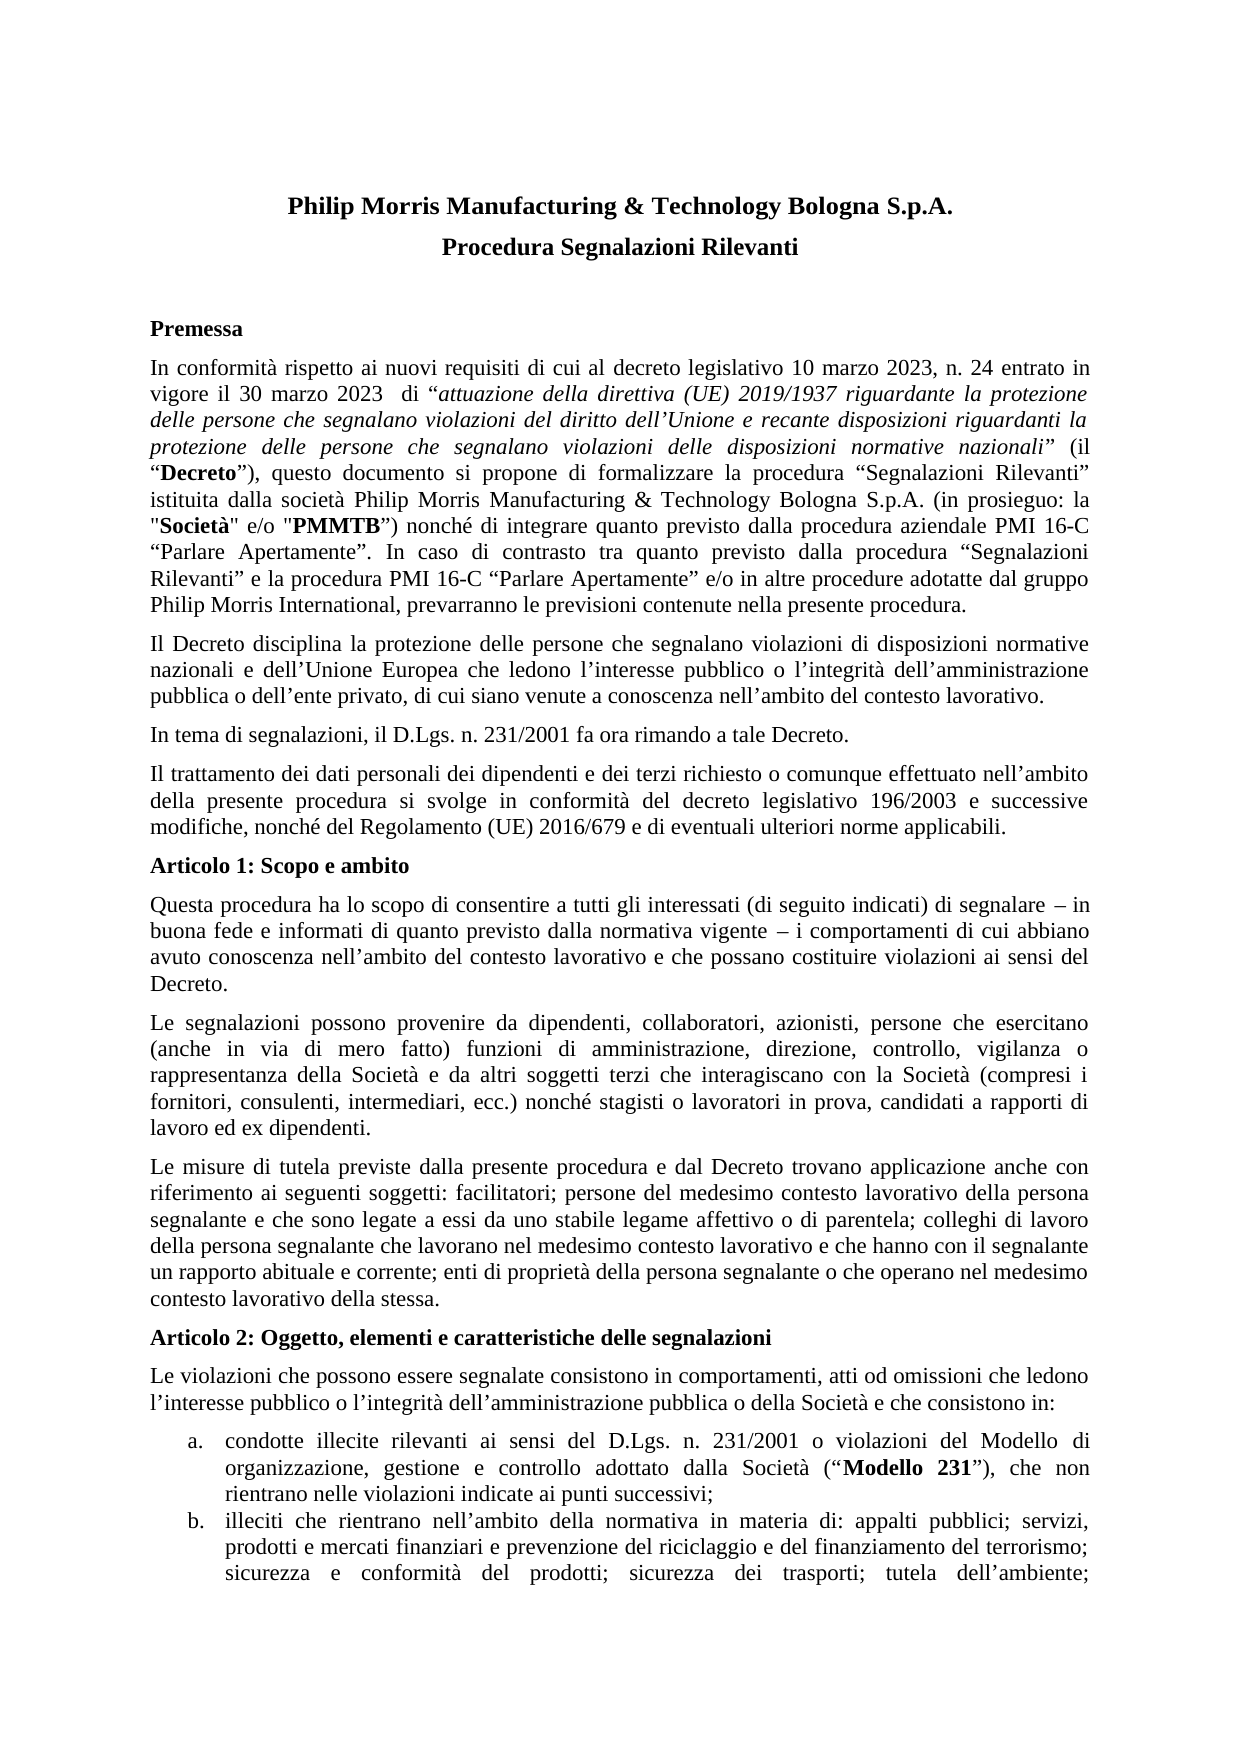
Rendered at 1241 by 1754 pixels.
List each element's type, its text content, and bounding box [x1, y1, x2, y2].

text Articolo 1: Scopo e ambito [150, 852, 1090, 878]
text Le misure di tutela previste dalla presente procedura e dal Decreto trovano applicazione anche con riferimento ai seguenti soggetti: facilitatori; persone del medesimo contesto lavorativo della persona segnalante e che sono legate a essi da uno stabile legame affettivo o di parentela; colleghi di lavoro della persona segnalante che lavorano nel medesimo contesto lavorativo e che hanno con il segnalante un rapporto abituale e corrente; enti di proprietà della persona segnalante o che operano nel medesimo contesto lavorativo della stessa. [150, 1153, 1090, 1311]
text Procedura Segnalazioni Rilevanti [150, 232, 1090, 261]
list condotte illecite rilevanti ai sensi del D.Lgs. n. 231/2001 o violazioni del Modello di organizzazione, gestione e controllo adottato dalla Società (“Modello 231”), che non rientrano nelle violazioni indicate ai punti successivi; [187, 1428, 1090, 1507]
text Premessa [150, 315, 1090, 341]
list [187, 1507, 1090, 1586]
text Philip Morris Manufacturing & Technology Bologna S.p.A. [150, 191, 1090, 220]
text Le segnalazioni possono provenire da dipendenti, collaboratori, azionisti, persone che esercitano (anche in via di mero fatto) funzioni di amministrazione, direzione, controllo, vigilanza o rappresentanza della Società e da altri soggetti terzi che interagiscano con la Società (compresi i fornitori, consulenti, intermediari, ecc.) nonché stagisti o lavoratori in prova, candidati a rapporti di lavoro ed ex dipendenti. [150, 1009, 1090, 1140]
text Il trattamento dei dati personali dei dipendenti e dei terzi richiesto o comunque effettuato nell’ambito della presente procedura si svolge in conformità del decreto legislativo 196/2003 e successive modifiche, nonché del Regolamento (UE) 2016/679 e di eventuali ulteriori norme applicabili. [150, 760, 1090, 839]
text Le violazioni che possono essere segnalate consistono in comportamenti, atti od omissioni che ledono l’interesse pubblico o l’integrità dell’amministrazione pubblica o della Società e che consistono in: [150, 1362, 1090, 1415]
text Questa procedura ha lo scopo di consentire a tutti gli interessati (di seguito indicati) di segnalare – in buona fede e informati di quanto previsto dalla normativa vigente – i comportamenti di cui abbiano avuto conoscenza nell’ambito del contesto lavorativo e che possano costituire violazioni ai sensi del Decreto. [150, 891, 1090, 996]
text Articolo 2: Oggetto, elementi e caratteristiche delle segnalazioni [150, 1323, 1090, 1350]
text In tema di segnalazioni, il D.Lgs. n. 231/2001 fa ora rimando a tale Decreto. [150, 721, 1090, 748]
text Il Decreto disciplina la protezione delle persone che segnalano violazioni di disposizioni normative nazionali e dell’Unione Europea che ledono l’interesse pubblico o l’integrità dell’amministrazione pubblica o dell’ente privato, di cui siano venute a conoscenza nell’ambito del contesto lavorativo. [150, 630, 1090, 709]
text In conformità rispetto ai nuovi requisiti di cui al decreto legislativo 10 marzo 2023, n. 24 entrato in vigore il 30 marzo 2023 di “attuazione della direttiva (UE) 2019/1937 riguardante la protezione delle persone che segnalano violazioni del diritto dell’Unione e recante disposizioni riguardanti la protezione delle persone che segnalano violazioni delle disposizioni normative nazionali” (il “Decreto”), questo documento si propone di formalizzare la procedura “Segnalazioni Rilevanti” istituita dalla società Philip Morris Manufacturing & Technology Bologna S.p.A. (in prosieguo: la "Società" e/o "PMMTB”) nonché di integrare quanto previsto dalla procedura aziendale PMI 16-C “Parlare Apertamente”. In caso di contrasto tra quanto previsto dalla procedura “Segnalazioni Rilevanti” e la procedura PMI 16-C “Parlare Apertamente” e/o in altre procedure adotatte dal gruppo Philip Morris International, prevarranno le previsioni contenute nella presente procedura. [150, 354, 1090, 617]
